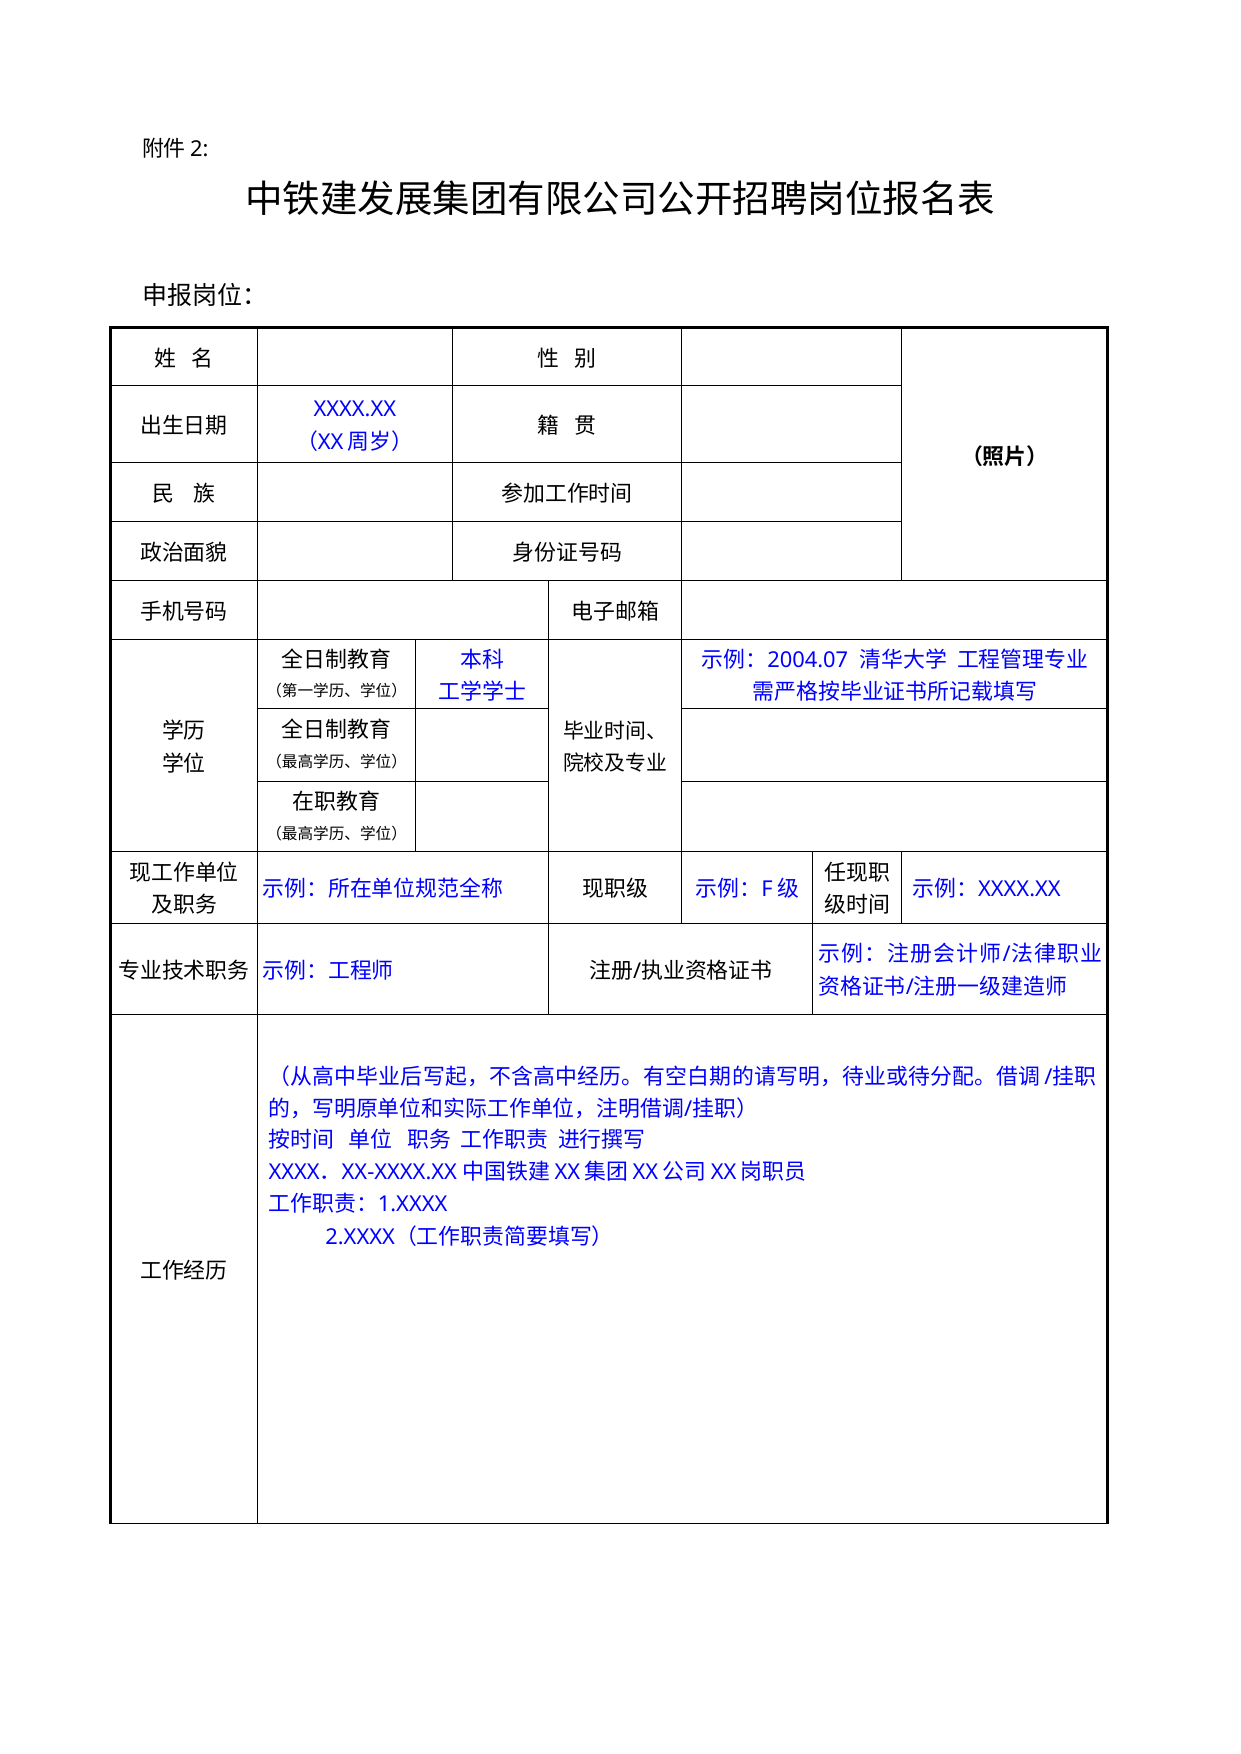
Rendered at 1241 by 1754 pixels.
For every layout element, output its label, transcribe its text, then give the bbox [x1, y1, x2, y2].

table_header （照片） [902, 329, 1106, 580]
table_cell [682, 581, 1106, 639]
table_cell [682, 522, 901, 580]
table_cell 出生日期 [112, 386, 257, 462]
table_cell [258, 522, 452, 580]
table_cell [258, 581, 548, 639]
table_cell 示例：所在单位规范全称 [258, 852, 548, 922]
table_cell 现职级 [549, 852, 681, 922]
table_cell [416, 782, 548, 851]
table_cell [682, 709, 1106, 781]
text 附件2: [142, 131, 1081, 163]
text 中铁建发展集团有限公司公开招聘岗位报名表 [142, 163, 1098, 228]
table_cell 示例：工程师 [258, 924, 548, 1013]
table_cell 示例：F级 [682, 852, 812, 922]
table_cell 电子邮箱 [549, 581, 681, 639]
table_cell 示例：2004.07 清华大学 工程管理专业 需严格按毕业证书所记载填写 [682, 640, 1106, 708]
table_cell 工作经历 [112, 1015, 257, 1523]
table_cell （从高中毕业后写起，不含高中经历。有空白期的请写明，待业或待分配。借调/挂职的，写明原单位和实际工作单位，注明借调/挂职） 按时间 单位 职务 工作职责 进行撰写 XXXX．XX-XXXX.XX 中国铁建XX集团XX公司XX岗职员 工作职责：1.XXXX 2.XXXX（工作职责简要填写） [258, 1015, 1106, 1523]
text 申报岗位： [142, 261, 1098, 326]
table_cell 民 族 [112, 463, 257, 521]
table_cell 本科 工学学士 [416, 640, 548, 708]
table_cell 示例：注册会计师/法律职业资格证书/注册一级建造师 [813, 924, 1106, 1013]
table_cell 在职教育 （最高学历、学位） [258, 782, 415, 851]
table_cell [682, 782, 1106, 851]
table_cell 全日制教育 （最高学历、学位） [258, 709, 415, 781]
table_header [682, 329, 901, 385]
table_cell [416, 709, 548, 781]
table_cell [682, 386, 901, 462]
table_cell 专业技术职务 [112, 924, 257, 1013]
table_cell [258, 463, 452, 521]
table_cell 籍 贯 [453, 386, 681, 462]
table_cell 现工作单位 及职务 [112, 852, 257, 922]
table_cell 任现职级时间 [813, 852, 901, 922]
table_cell XXXX.XX （XX周岁） [258, 386, 452, 462]
table_header 性 别 [453, 329, 681, 385]
table_cell 政治面貌 [112, 522, 257, 580]
table_cell 身份证号码 [453, 522, 681, 580]
table_cell [682, 463, 901, 521]
table_cell 注册/执业资格证书 [549, 924, 812, 1013]
table_cell 手机号码 [112, 581, 257, 639]
table_cell 全日制教育 （第一学历、学位） [258, 640, 415, 708]
table_cell 参加工作时间 [453, 463, 681, 521]
table_cell 示例：XXXX.XX [902, 852, 1106, 922]
table_cell 毕业时间、院校及专业 [549, 640, 681, 851]
table_header [258, 329, 452, 385]
table_cell 学历 学位 [112, 640, 257, 851]
table_header 姓 名 [112, 329, 257, 385]
